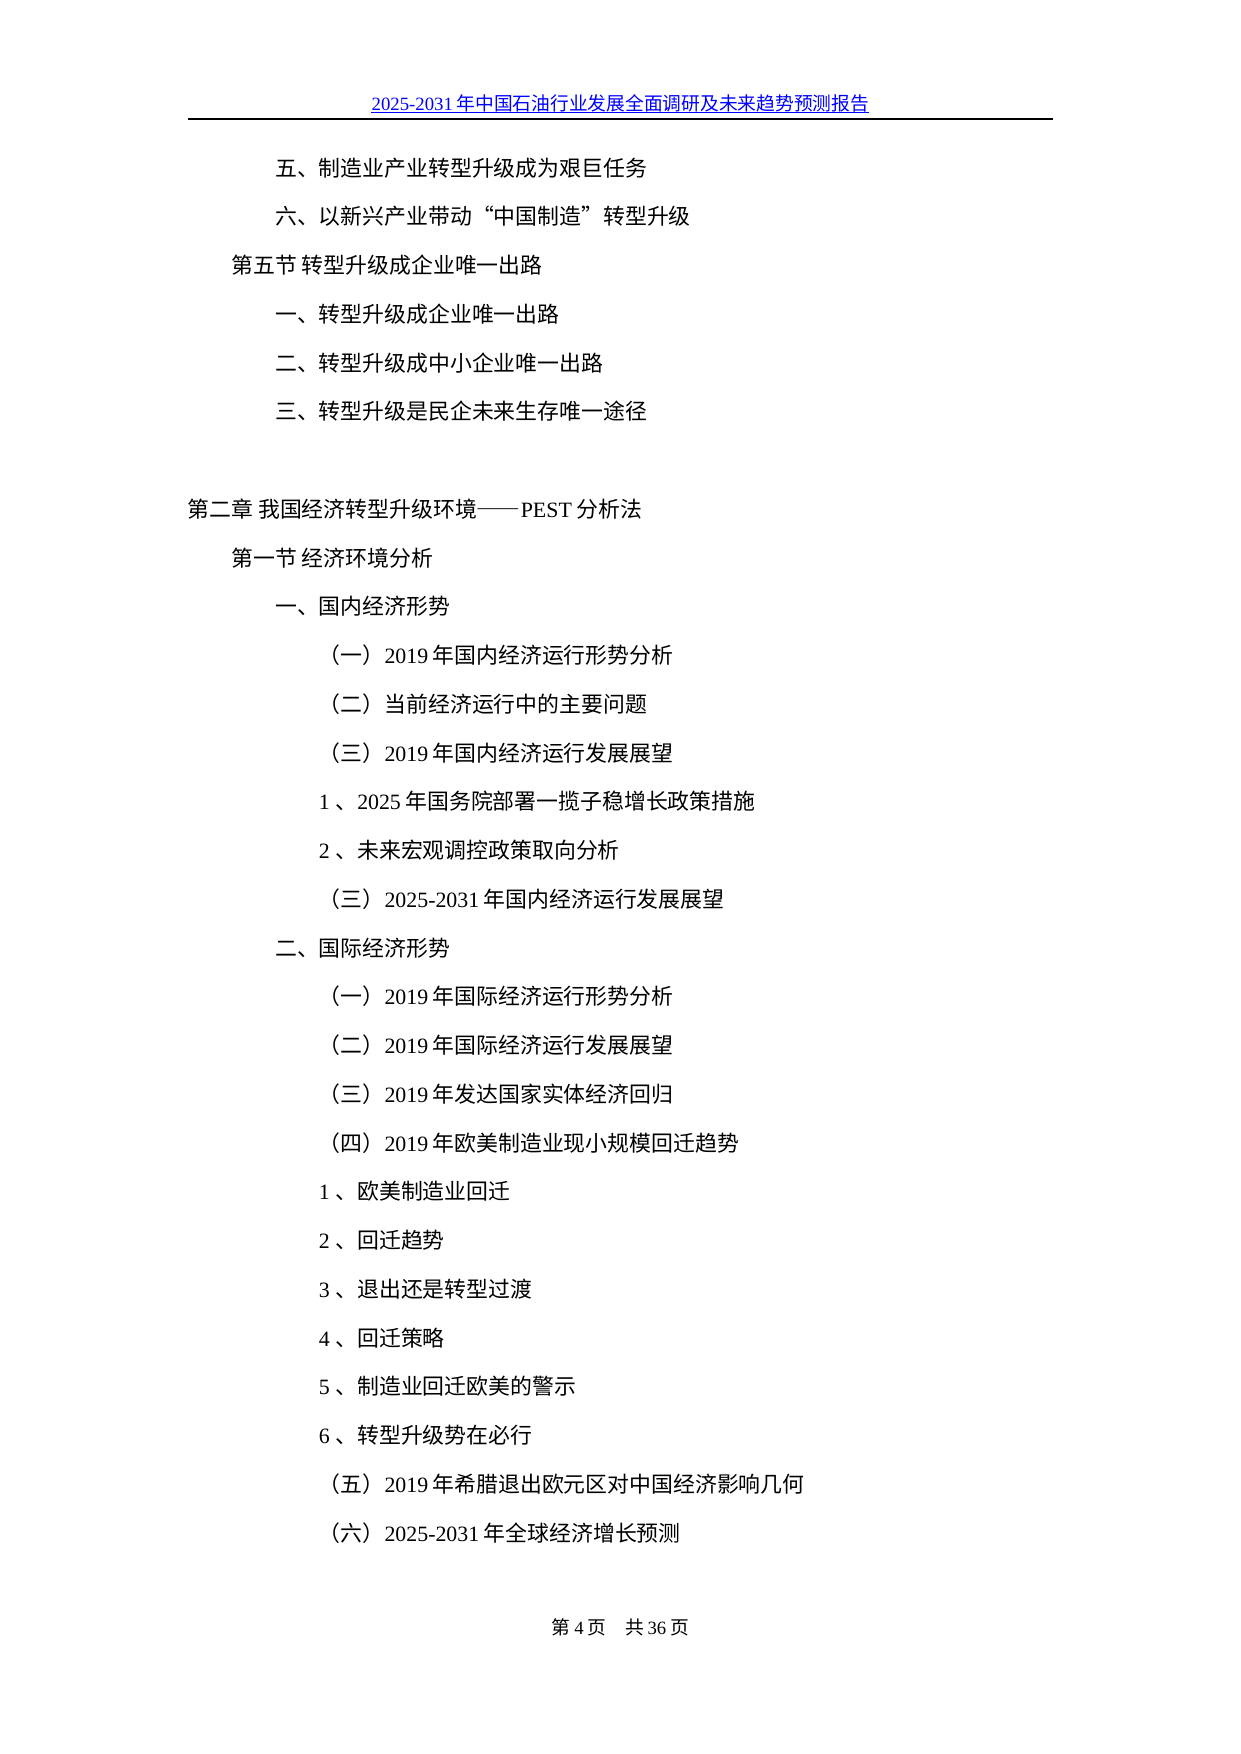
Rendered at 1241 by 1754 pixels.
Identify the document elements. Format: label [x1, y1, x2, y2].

text [187, 150, 1053, 1548]
